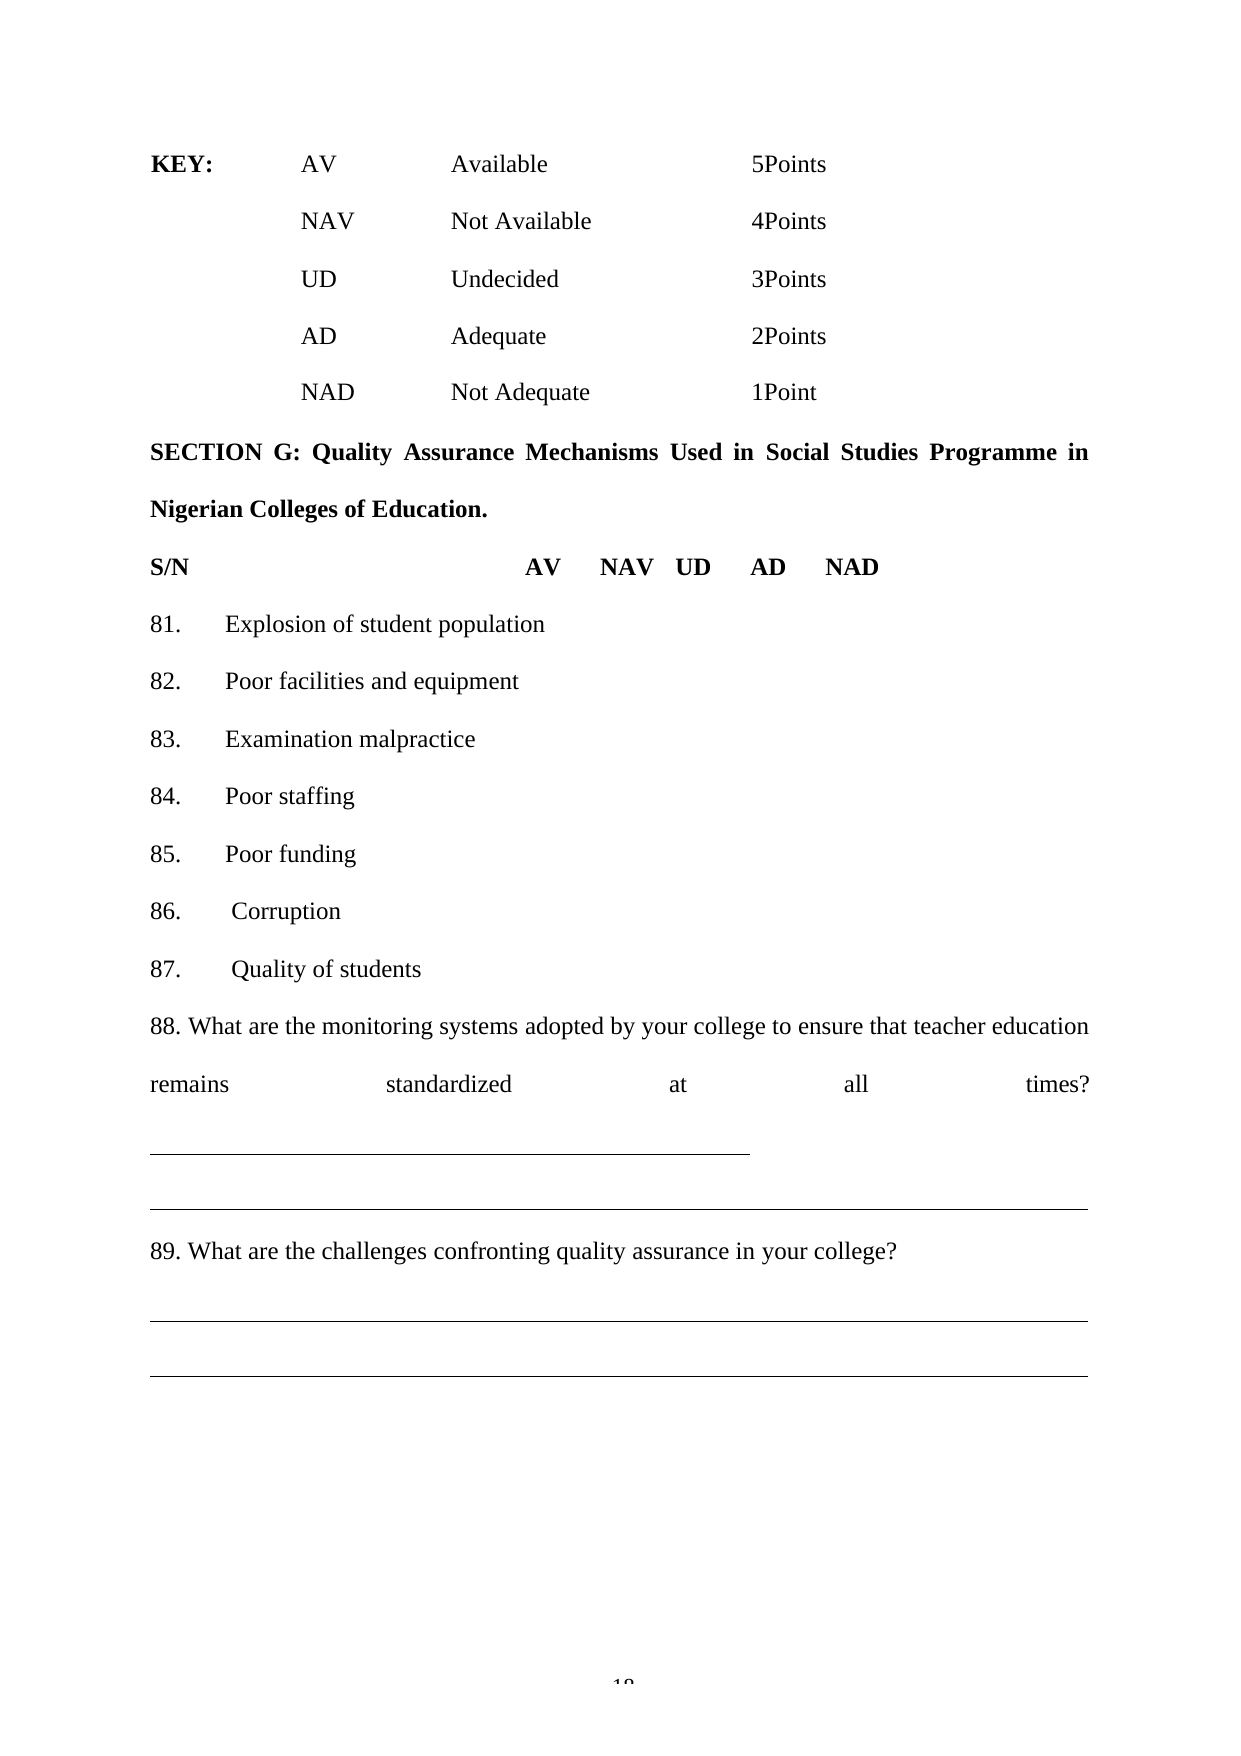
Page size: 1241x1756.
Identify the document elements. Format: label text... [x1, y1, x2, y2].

text S/N AV NAV UD AD NAD [150, 552, 1201, 581]
subtitle SECTION G: Quality Assurance Mechanisms Used in Social Studies Programme in Nigerian Colleges of Education. [150, 437, 1091, 523]
list Poor staffing [150, 781, 1201, 810]
list Quality of students [150, 954, 1201, 983]
list Corruption [150, 896, 1201, 925]
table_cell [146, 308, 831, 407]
list Examination malpractice [150, 724, 1201, 753]
list What are the challenges confronting quality assurance in your college? [150, 1236, 1201, 1264]
list Poor facilities and equipment [150, 666, 1201, 695]
list What are the monitoring systems adopted by your college to ensure that teacher education remains standardized at all times? [150, 1011, 1090, 1098]
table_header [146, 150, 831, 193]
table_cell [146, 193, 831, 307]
list Explosion of student population [150, 609, 1201, 638]
list Poor funding [150, 839, 1201, 868]
